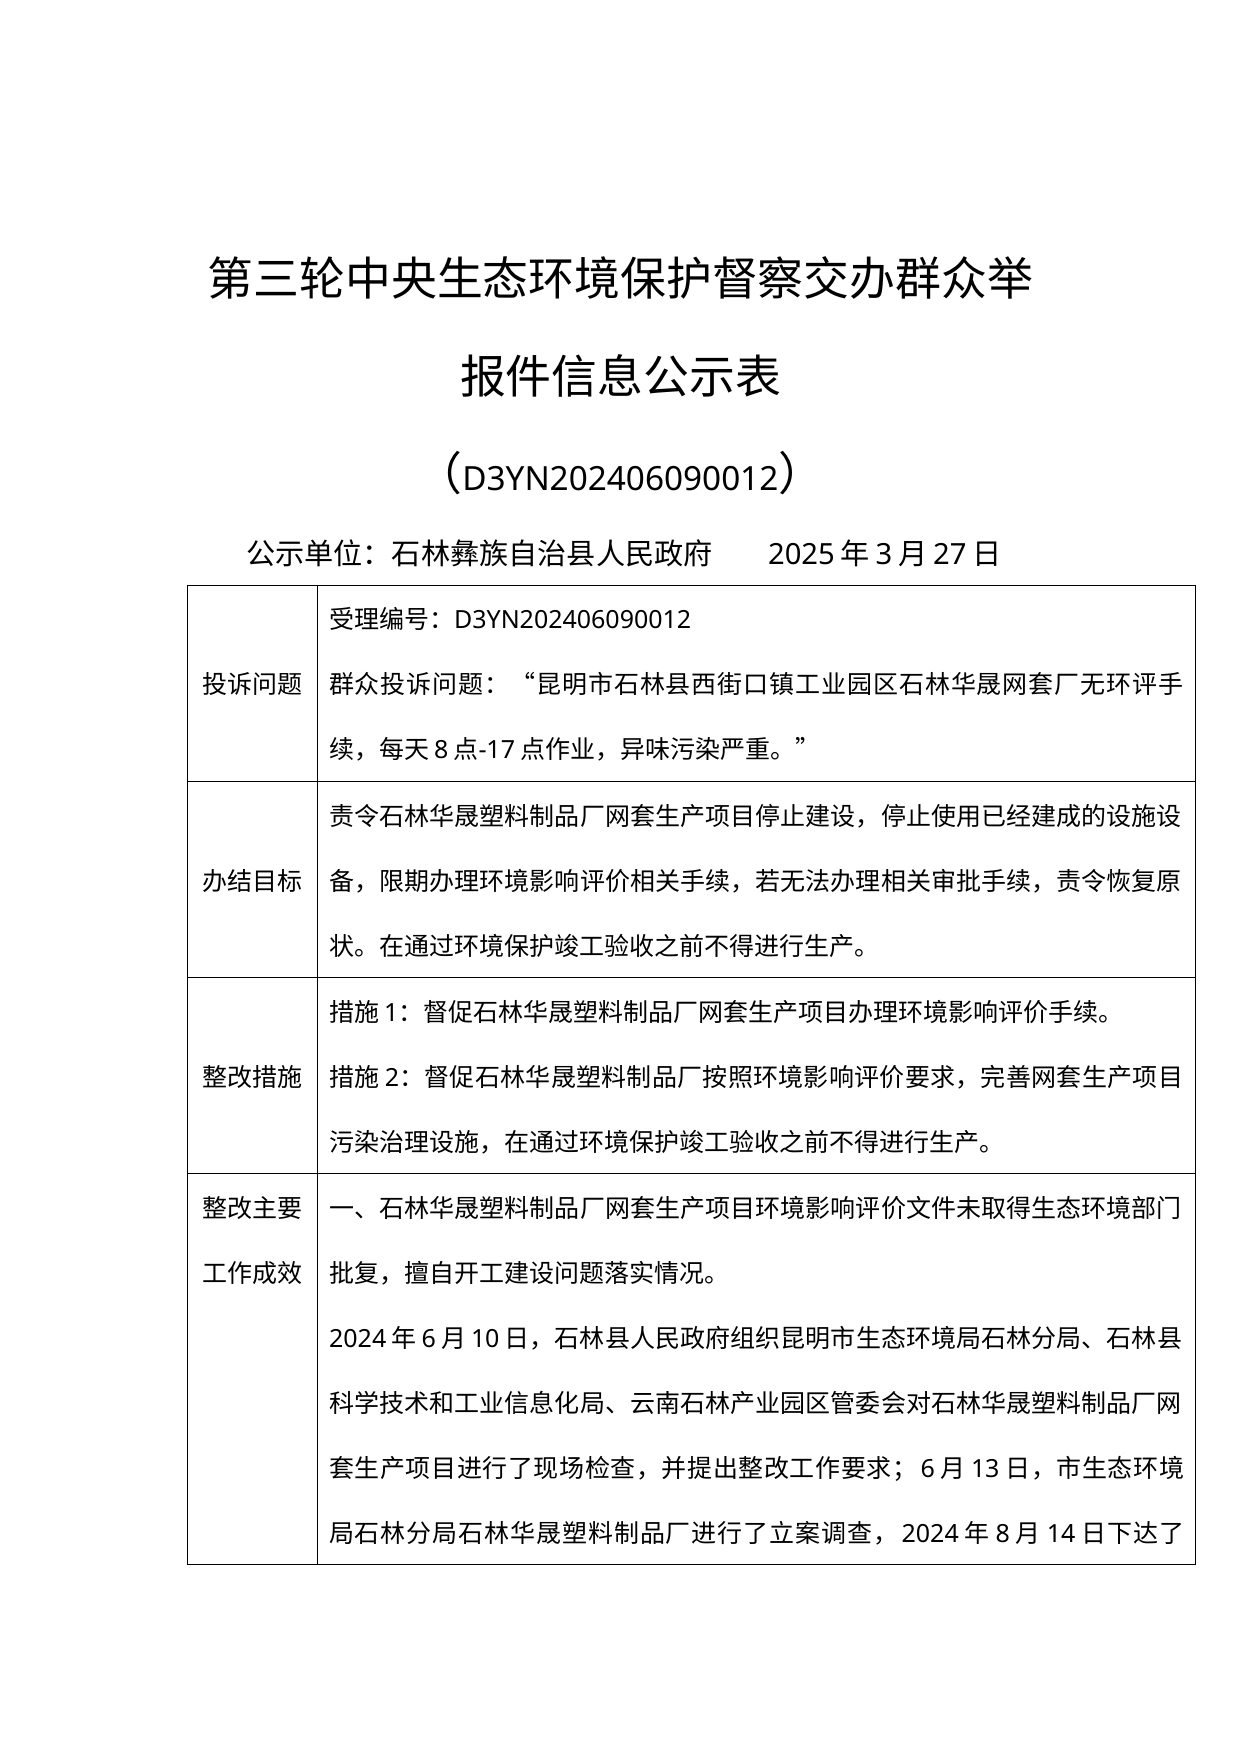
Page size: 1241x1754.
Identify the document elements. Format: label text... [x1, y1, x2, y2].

text （D3YN202406090012） [187, 422, 1053, 519]
text 公示单位：石林彝族自治县人民政府 2025年3月27日 [187, 519, 1053, 584]
table_header 投诉问题 [188, 586, 317, 781]
table_cell 责令石林华晟塑料制品厂网套生产项目停止建设，停止使用已经建成的设施设备，限期办理环境影响评价相关手续，若无法办理相关审批手续，责令恢复原状。在通过环境保护竣工验收之前不得进行生产。 [318, 782, 1195, 977]
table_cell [318, 1174, 1195, 1564]
table_cell 整改措施 [188, 978, 317, 1173]
table_cell 措施1：督促石林华晟塑料制品厂网套生产项目办理环境影响评价手续。 措施2：督促石林华晟塑料制品厂按照环境影响评价要求，完善网套生产项目污染治理设施，在通过环境保护竣工验收之前不得进行生产。 [318, 978, 1195, 1173]
text 第三轮中央生态环境保护督察交办群众举报件信息公示表 [187, 227, 1053, 422]
table_cell 办结目标 [188, 782, 317, 977]
table_cell 整改主要工作成效 [188, 1174, 317, 1564]
table_header 受理编号：D3YN202406090012 群众投诉问题：“昆明市石林县西街口镇工业园区石林华晟网套厂无环评手续，每天8点-17点作业，异味污染严重。” [318, 586, 1195, 781]
